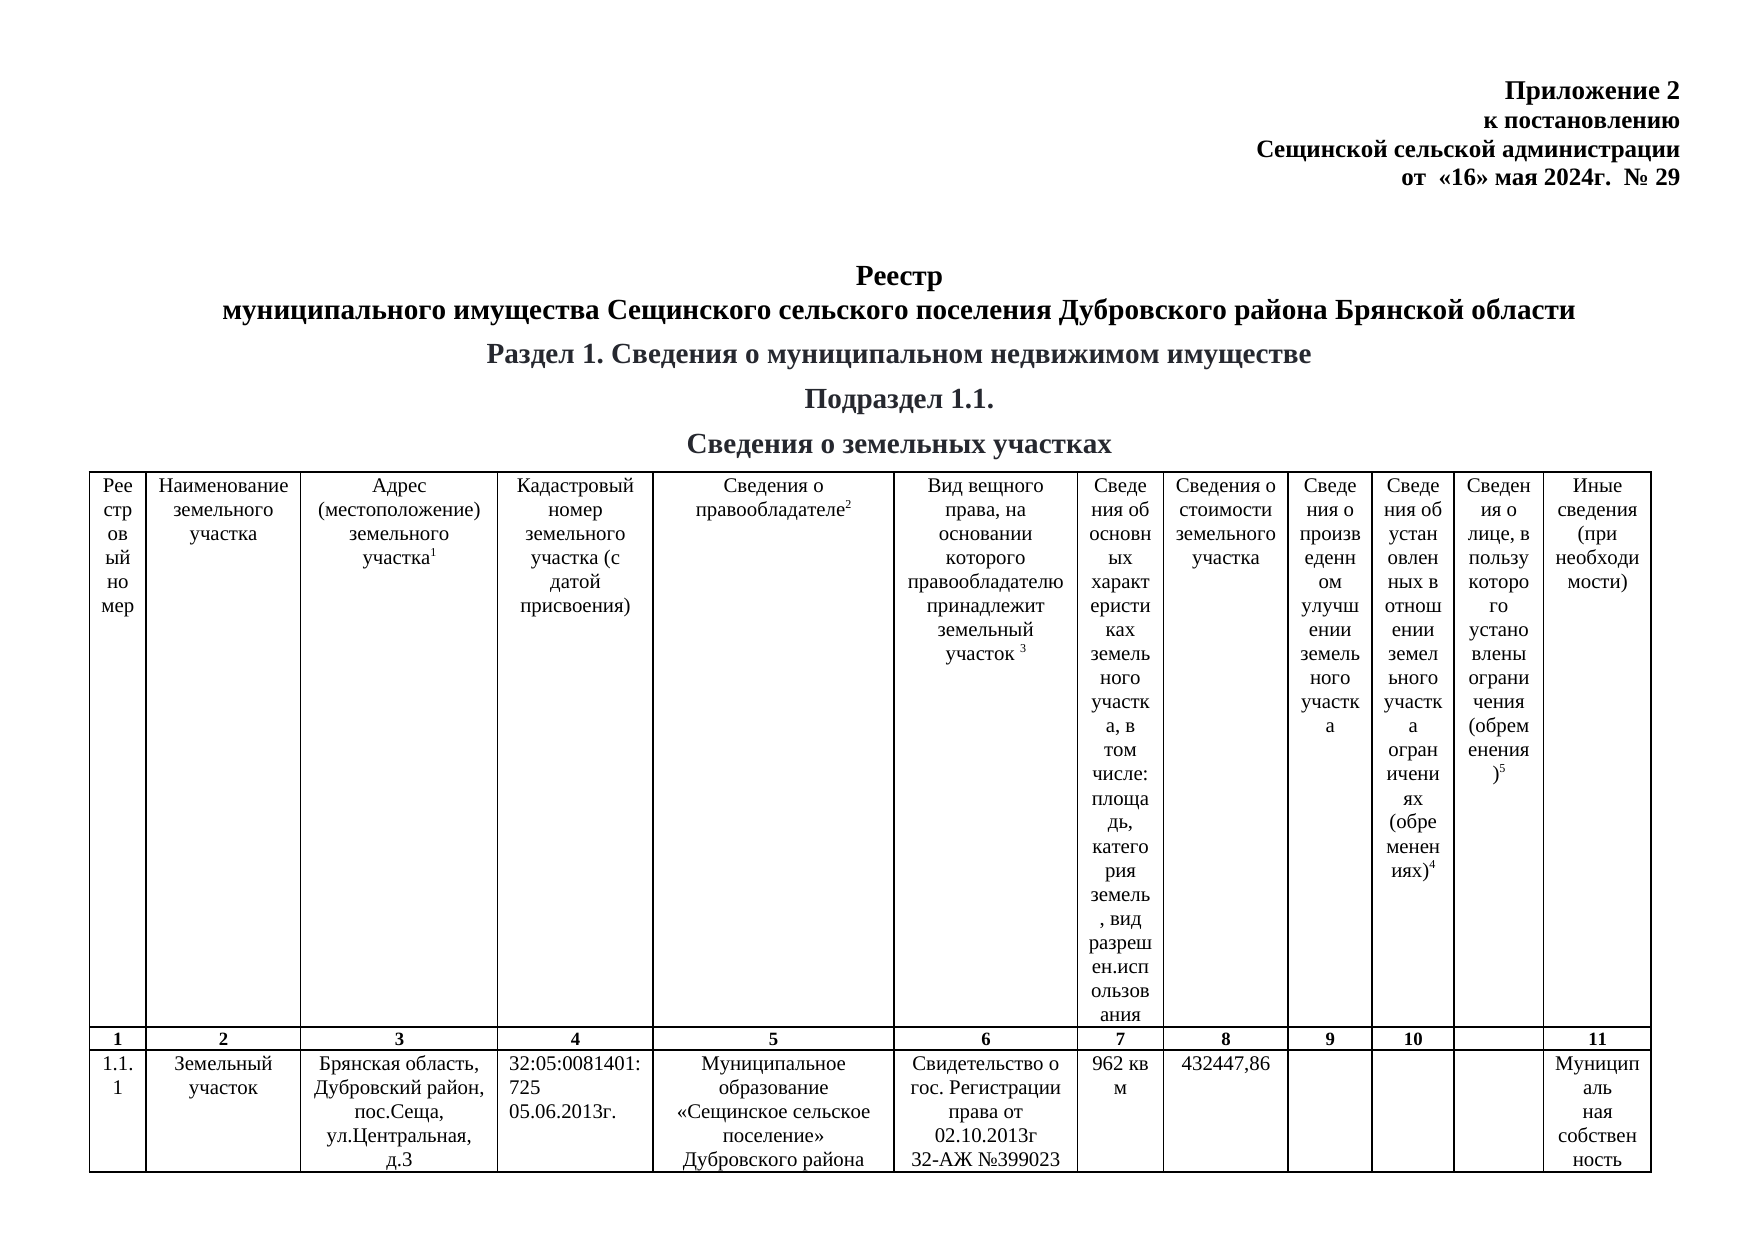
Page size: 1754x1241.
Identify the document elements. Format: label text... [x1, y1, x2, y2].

table_cell 6 [895, 1028, 1077, 1049]
table_cell [1455, 1028, 1543, 1049]
table_header Сведения о произведенном улучшении земельного участка [1289, 473, 1371, 1026]
table_cell 962 кв м [1078, 1051, 1163, 1171]
text муниципального имущества Сещинского сельского поселения Дубровского района Брянской области [118, 292, 1680, 325]
table_header Сведения о стоимости земельного участка [1164, 473, 1287, 1026]
table_header Сведения об установленных в отношении земельного участка ограничениях (обременениях)4 [1373, 473, 1453, 1026]
table_header Сведения о лице, в пользу которого установлены ограничения (обременения)5 [1455, 473, 1543, 1026]
table_cell 3 [301, 1028, 497, 1049]
table_cell 1.1.1 [90, 1051, 145, 1171]
table_header Наименование земельного участка [147, 473, 300, 1026]
text Раздел 1. Сведения о муниципальном недвижимом имуществе [118, 337, 1680, 370]
table_cell 7 [1078, 1028, 1163, 1049]
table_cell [895, 1051, 1077, 1171]
text Подраздел 1.1. [118, 381, 1680, 415]
text от «16» мая 2024г. № 29 [118, 162, 1680, 191]
table_header Вид вещного права, на основании которого правообладателю принадлежит земельный участок 3 [895, 473, 1077, 1026]
table_cell 10 [1373, 1028, 1453, 1049]
table_cell 11 [1544, 1028, 1650, 1049]
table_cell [498, 1051, 652, 1171]
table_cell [654, 1051, 893, 1171]
table_cell 432447,86 [1164, 1051, 1287, 1171]
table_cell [1544, 1051, 1650, 1171]
text к постановлению [118, 105, 1680, 134]
text Реестр [118, 258, 1680, 292]
text Приложение 2 [118, 74, 1680, 105]
table_cell Земельный участок [147, 1051, 300, 1171]
table_cell 5 [654, 1028, 893, 1049]
table_header Иные сведения (при необходимости) [1544, 473, 1650, 1026]
text Сещинской сельской администрации [118, 134, 1680, 162]
table_cell 8 [1164, 1028, 1287, 1049]
table_cell [1455, 1051, 1543, 1171]
table_header Кадастровый номер земельного участка (с датой присвоения) [498, 473, 652, 1026]
table_cell 9 [1289, 1028, 1371, 1049]
table_cell 2 [147, 1028, 300, 1049]
table_header Сведения о правообладателе2 [654, 473, 893, 1026]
table_header Реестровый номер [90, 473, 145, 1026]
table_cell [1373, 1051, 1453, 1171]
table_cell [1289, 1051, 1371, 1171]
text Сведения о земельных участках [118, 426, 1680, 460]
table_header Сведения об основных характеристиках земельного участка, в том числе: площадь, категория земель, вид разрешен.использования [1078, 473, 1163, 1026]
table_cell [301, 1051, 497, 1171]
table_cell 4 [498, 1028, 652, 1049]
table_cell 1 [90, 1028, 145, 1049]
table_header Адрес (местоположение) земельного участка1 [301, 473, 497, 1026]
